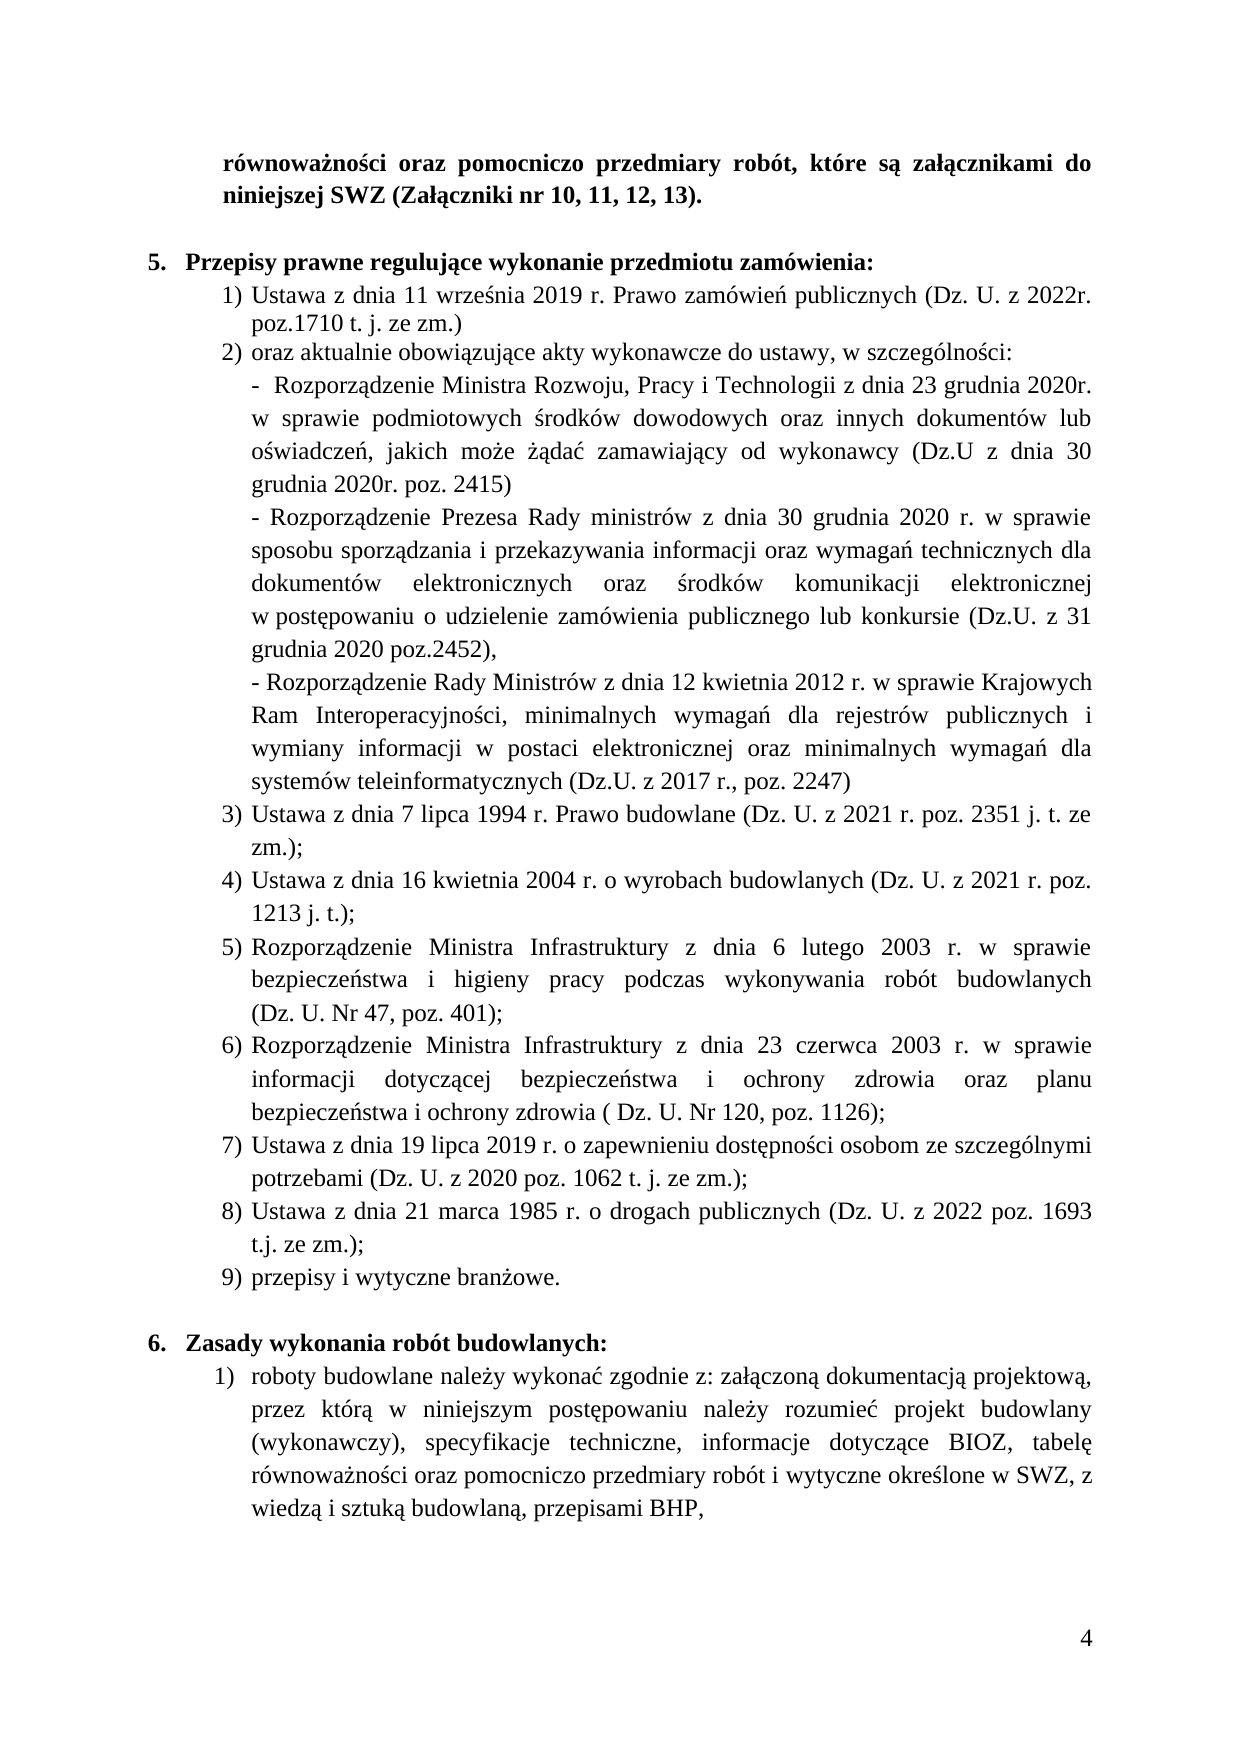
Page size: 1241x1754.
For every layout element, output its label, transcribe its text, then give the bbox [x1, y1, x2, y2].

list oraz aktualnie obowiązujące akty wykonawcze do ustawy, w szczególności: [221, 337, 1093, 366]
list Zasady wykonania robót budowlanych: [148, 1328, 1093, 1357]
list Ustawa z dnia 19 lipca 2019 r. o zapewnieniu dostępności osobom ze szczególnymi potrzebami (Dz. U. z 2020 poz. 1062 t. j. ze zm.); [221, 1130, 1093, 1191]
text - Rozporządzenie Rady Ministrów z dnia 12 kwietnia 2012 r. w sprawie Krajowych Ram Interoperacyjności, minimalnych wymagań dla rejestrów publicznych i wymiany informacji w postaci elektronicznej oraz minimalnych wymagań dla systemów teleinformatycznych (Dz.U. z 2017 r., poz. 2247) [251, 667, 1093, 795]
list Ustawa z dnia 7 lipca 1994 r. Prawo budowlane (Dz. U. z 2021 r. poz. 2351 j. t. ze zm.); [221, 799, 1093, 861]
list Ustawa z dnia 21 marca 1985 r. o drogach publicznych (Dz. U. z 2022 poz. 1693 t.j. ze zm.); [221, 1196, 1093, 1257]
text - Rozporządzenie Prezesa Rady ministrów z dnia 30 grudnia 2020 r. w sprawie sposobu sporządzania i przekazywania informacji oraz wymagań technicznych dla dokumentów elektronicznych oraz środków komunikacji elektronicznej w postępowaniu o udzielenie zamówienia publicznego lub konkursie (Dz.U. z 31 grudnia 2020 poz.2452), [251, 502, 1093, 663]
list przepisy i wytyczne branżowe. [221, 1262, 1093, 1291]
list Ustawa z dnia 16 kwietnia 2004 r. o wyrobach budowlanych (Dz. U. z 2021 r. poz. 1213 j. t.); [221, 866, 1093, 927]
list Rozporządzenie Ministra Infrastruktury z dnia 23 czerwca 2003 r. w sprawie informacji dotyczącej bezpieczeństwa i ochrony zdrowia oraz planu bezpieczeństwa i ochrony zdrowia ( Dz. U. Nr 120, poz. 1126); [221, 1031, 1093, 1125]
list Przepisy prawne regulujące wykonanie przedmiotu zamówienia: [148, 247, 1093, 275]
text - Rozporządzenie Ministra Rozwoju, Pracy i Technologii z dnia 23 grudnia 2020r. w sprawie podmiotowych środków dowodowych oraz innych dokumentów lub oświadczeń, jakich może żądać zamawiający od wykonawcy (Dz.U z dnia 30 grudnia 2020r. poz. 2415) [251, 370, 1093, 498]
list Ustawa z dnia 11 września 2019 r. Prawo zamówień publicznych (Dz. U. z 2022r. poz.1710 t. j. ze zm.) [221, 280, 1093, 337]
list roboty budowlane należy wykonać zgodnie z: załączoną dokumentacją projektową, przez którą w niniejszym postępowaniu należy rozumieć projekt budowlany (wykonawczy), specyfikacje techniczne, informacje dotyczące BIOZ, tabelę równoważności oraz pomocniczo przedmiary robót i wytyczne określone w SWZ, z wiedzą i sztuką budowlaną, przepisami BHP, [213, 1361, 1093, 1522]
list Rozporządzenie Ministra Infrastruktury z dnia 6 lutego 2003 r. w sprawie bezpieczeństwa i higieny pracy podczas wykonywania robót budowlanych (Dz. U. Nr 47, poz. 401); [221, 932, 1093, 1026]
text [223, 148, 1093, 209]
